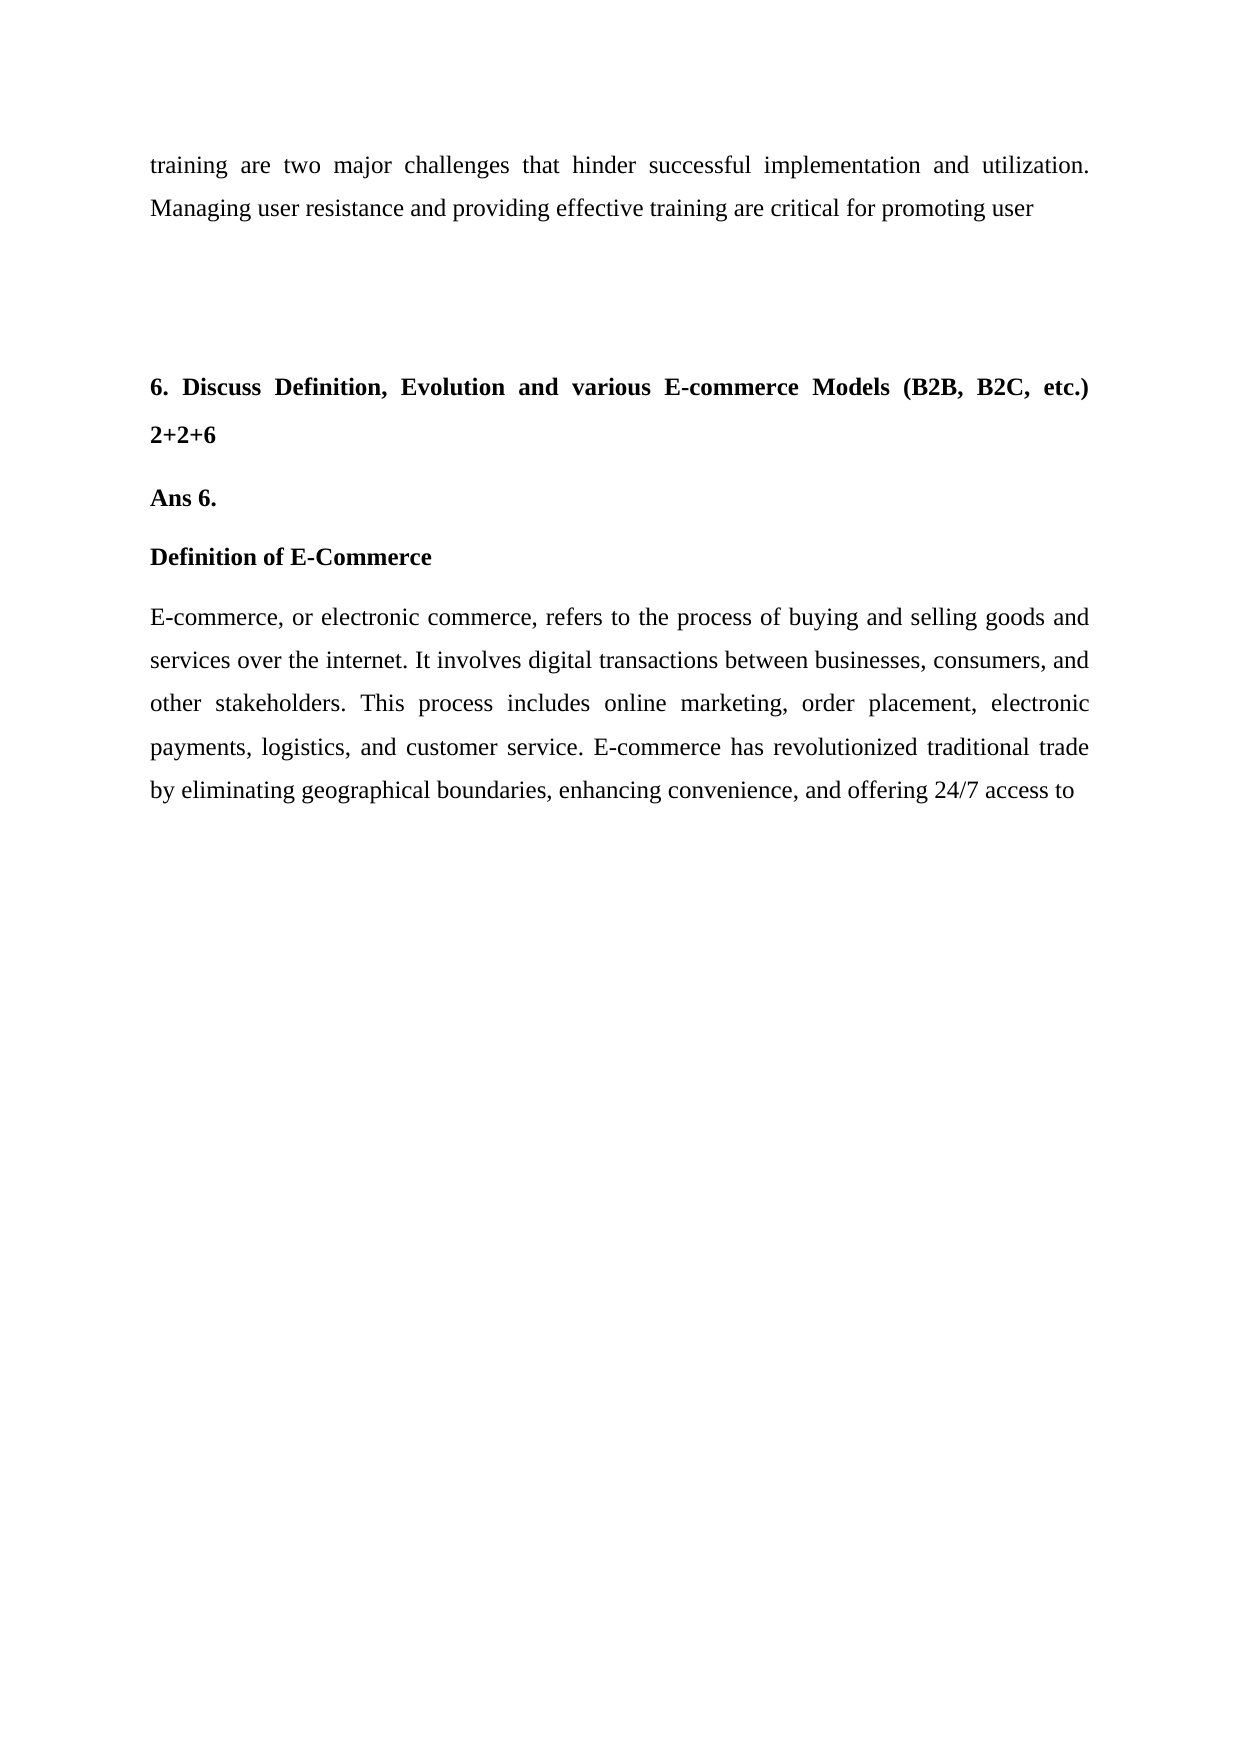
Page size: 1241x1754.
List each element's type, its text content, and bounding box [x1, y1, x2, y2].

text E-commerce, or electronic commerce, refers to the process of buying and selling goods and services over the internet. It involves digital transactions between businesses, consumers, and other stakeholders. This process includes online marketing, order placement, electronic payments, logistics, and customer service. E-commerce has revolutionized traditional trade by eliminating geographical boundaries, enhancing convenience, and offering 24/7 access to [150, 602, 1090, 803]
text Definition of E-Commerce [150, 542, 1090, 571]
text 6. Discuss Definition, Evolution and various E-commerce Models (B2B, B2C, etc.) 2+2+6 [150, 372, 1090, 450]
text Ans 6. [150, 483, 1090, 511]
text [150, 150, 1090, 222]
